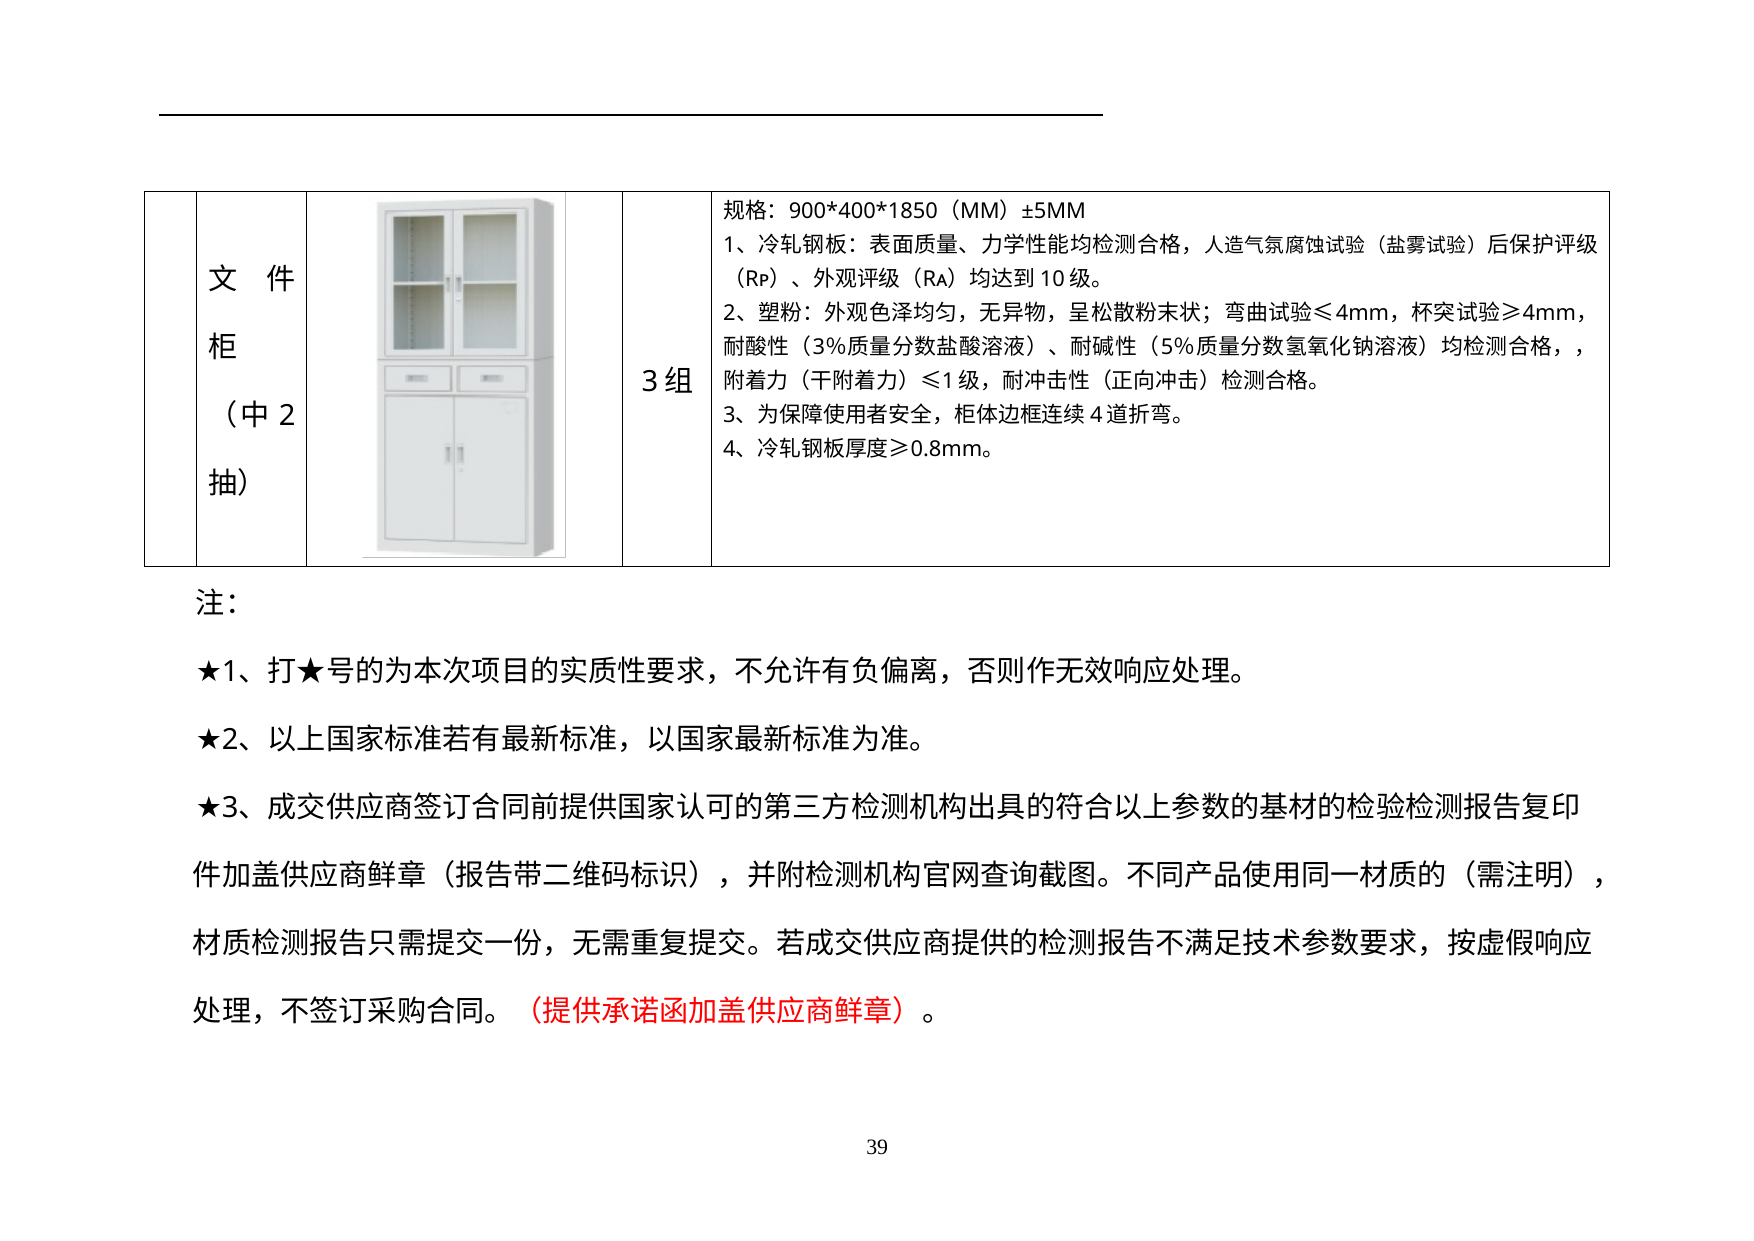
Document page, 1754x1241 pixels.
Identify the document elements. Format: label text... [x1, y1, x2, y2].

text ★3、成交供应商签订合同前提供国家认可的第三方检测机构出具的符合以上参数的基材的检验检测报告复印件加盖供应商鲜章（报告带二维码标识），并附检测机构官网查询截图。不同产品使用同一材质的（需注明），材质检测报告只需提交一份，无需重复提交。若成交供应商提供的检测报告不满足技术参数要求，按虚假响应处理，不签订采购合同。（提供承诺函加盖供应商鲜章）。 [193, 771, 1606, 1042]
text ★2、以上国家标准若有最新标准，以国家最新标准为准。 [193, 703, 1606, 771]
table_cell 规格：900*400*1850（MM）±5MM 1、冷轧钢板：表面质量、力学性能均检测合格，人造气氛腐蚀试验（盐雾试验）后保护评级（Rᴘ）、外观评级（Rᴀ）均达到10级。 2、塑粉：外观色泽均匀，无异物，呈松散粉末状；弯曲试验≤4mm，杯突试验≥4mm，耐酸性（3％质量分数盐酸溶液）、耐碱性（5％质量分数氢氧化钠溶液）均检测合格，，附着力（干附着力）≤1级，耐冲击性（正向冲击）检测合格。 3、为保障使用者安全，柜体边框连续4道折弯。 4、冷轧钢板厚度≥0.8mm。 [712, 192, 1609, 566]
table_cell [307, 192, 622, 566]
table_cell 3组 [623, 192, 711, 566]
text 注： [193, 567, 1606, 635]
table_cell 文件柜（中2抽） [197, 192, 306, 566]
text ★1、打★号的为本次项目的实质性要求，不允许有负偏离，否则作无效响应处理。 [193, 635, 1606, 703]
picture [362, 192, 567, 559]
table_cell 9 [145, 192, 196, 566]
